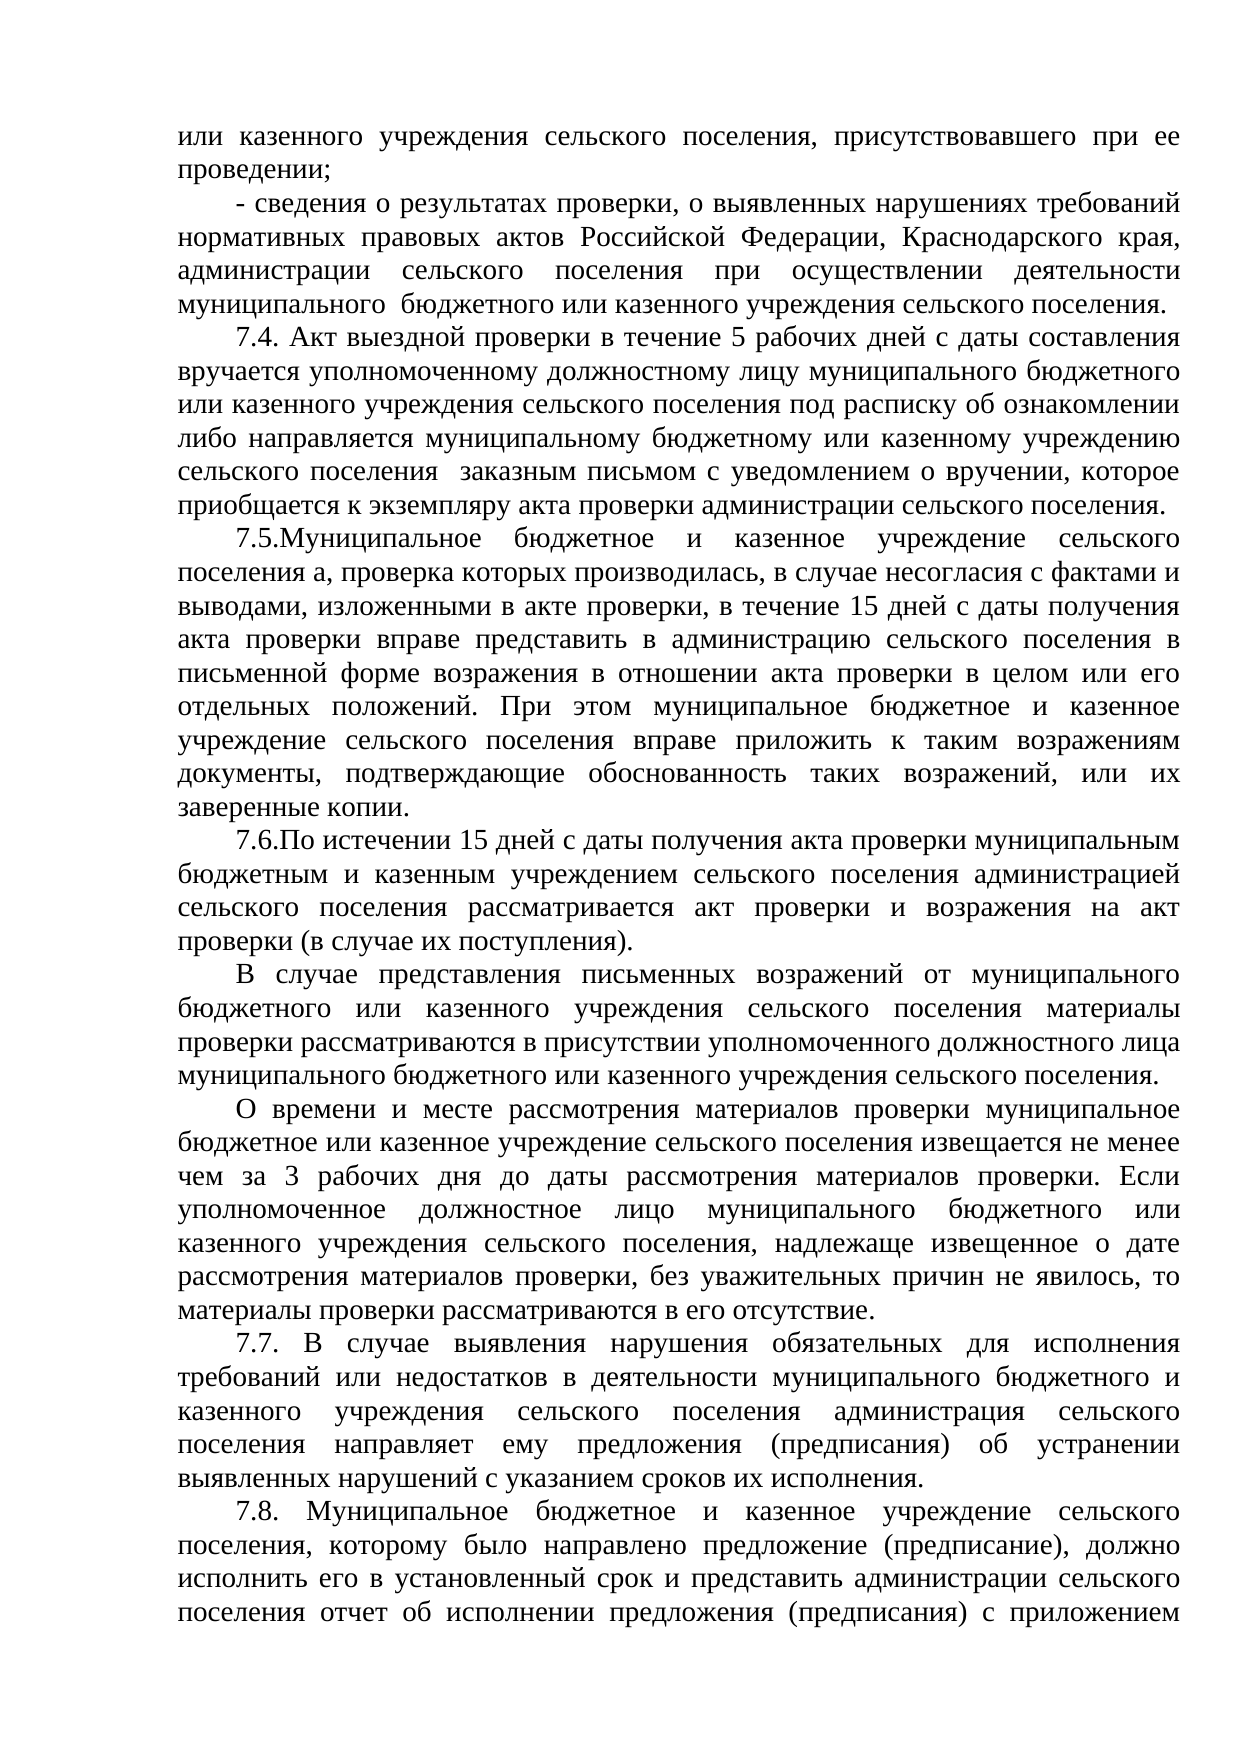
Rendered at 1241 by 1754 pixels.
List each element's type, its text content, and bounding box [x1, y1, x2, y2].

text 7.4. Акт выездной проверки в течение 5 рабочих дней с даты составления вручается уполномоченному должностному лицу муниципального бюджетного или казенного учреждения сельского поселения под расписку об ознакомлении либо направляется муниципальному бюджетному или казенному учреждению сельского поселения заказным письмом с уведомлением о вручении, которое приобщается к экземпляру акта проверки администрации сельского поселения. [177, 319, 1181, 521]
text 7.5.Муниципальное бюджетное и казенное учреждение сельского поселения а, проверка которых производилась, в случае несогласия с фактами и выводами, изложенными в акте проверки, в течение 15 дней с даты получения акта проверки вправе представить в администрацию сельского поселения в письменной форме возражения в отношении акта проверки в целом или его отдельных положений. При этом муниципальное бюджетное и казенное учреждение сельского поселения вправе приложить к таким возражениям документы, подтверждающие обоснованность таких возражений, или их заверенные копии. [177, 521, 1181, 822]
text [177, 118, 1181, 185]
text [177, 1493, 1181, 1627]
text 7.7. В случае выявления нарушения обязательных для исполнения требований или недостатков в деятельности муниципального бюджетного и казенного учреждения сельского поселения администрация сельского поселения направляет ему предложения (предписания) об устранении выявленных нарушений с указанием сроков их исполнения. [177, 1326, 1181, 1493]
text В случае представления письменных возражений от муниципального бюджетного или казенного учреждения сельского поселения материалы проверки рассматриваются в присутствии уполномоченного должностного лица муниципального бюджетного или казенного учреждения сельского поселения. [177, 957, 1181, 1091]
text О времени и месте рассмотрения материалов проверки муниципальное бюджетное или казенное учреждение сельского поселения извещается не менее чем за 3 рабочих дня до даты рассмотрения материалов проверки. Если уполномоченное должностное лицо муниципального бюджетного или казенного учреждения сельского поселения, надлежаще извещенное о дате рассмотрения материалов проверки, без уважительных причин не явилось, то материалы проверки рассматриваются в его отсутствие. [177, 1091, 1181, 1326]
text 7.6.По истечении 15 дней с даты получения акта проверки муниципальным бюджетным и казенным учреждением сельского поселения администрацией сельского поселения рассматривается акт проверки и возражения на акт проверки (в случае их поступления). [177, 822, 1181, 957]
text - сведения о результатах проверки, о выявленных нарушениях требований нормативных правовых актов Российской Федерации, Краснодарского края, администрации сельского поселения при осуществлении деятельности муниципального бюджетного или казенного учреждения сельского поселения. [177, 185, 1181, 319]
